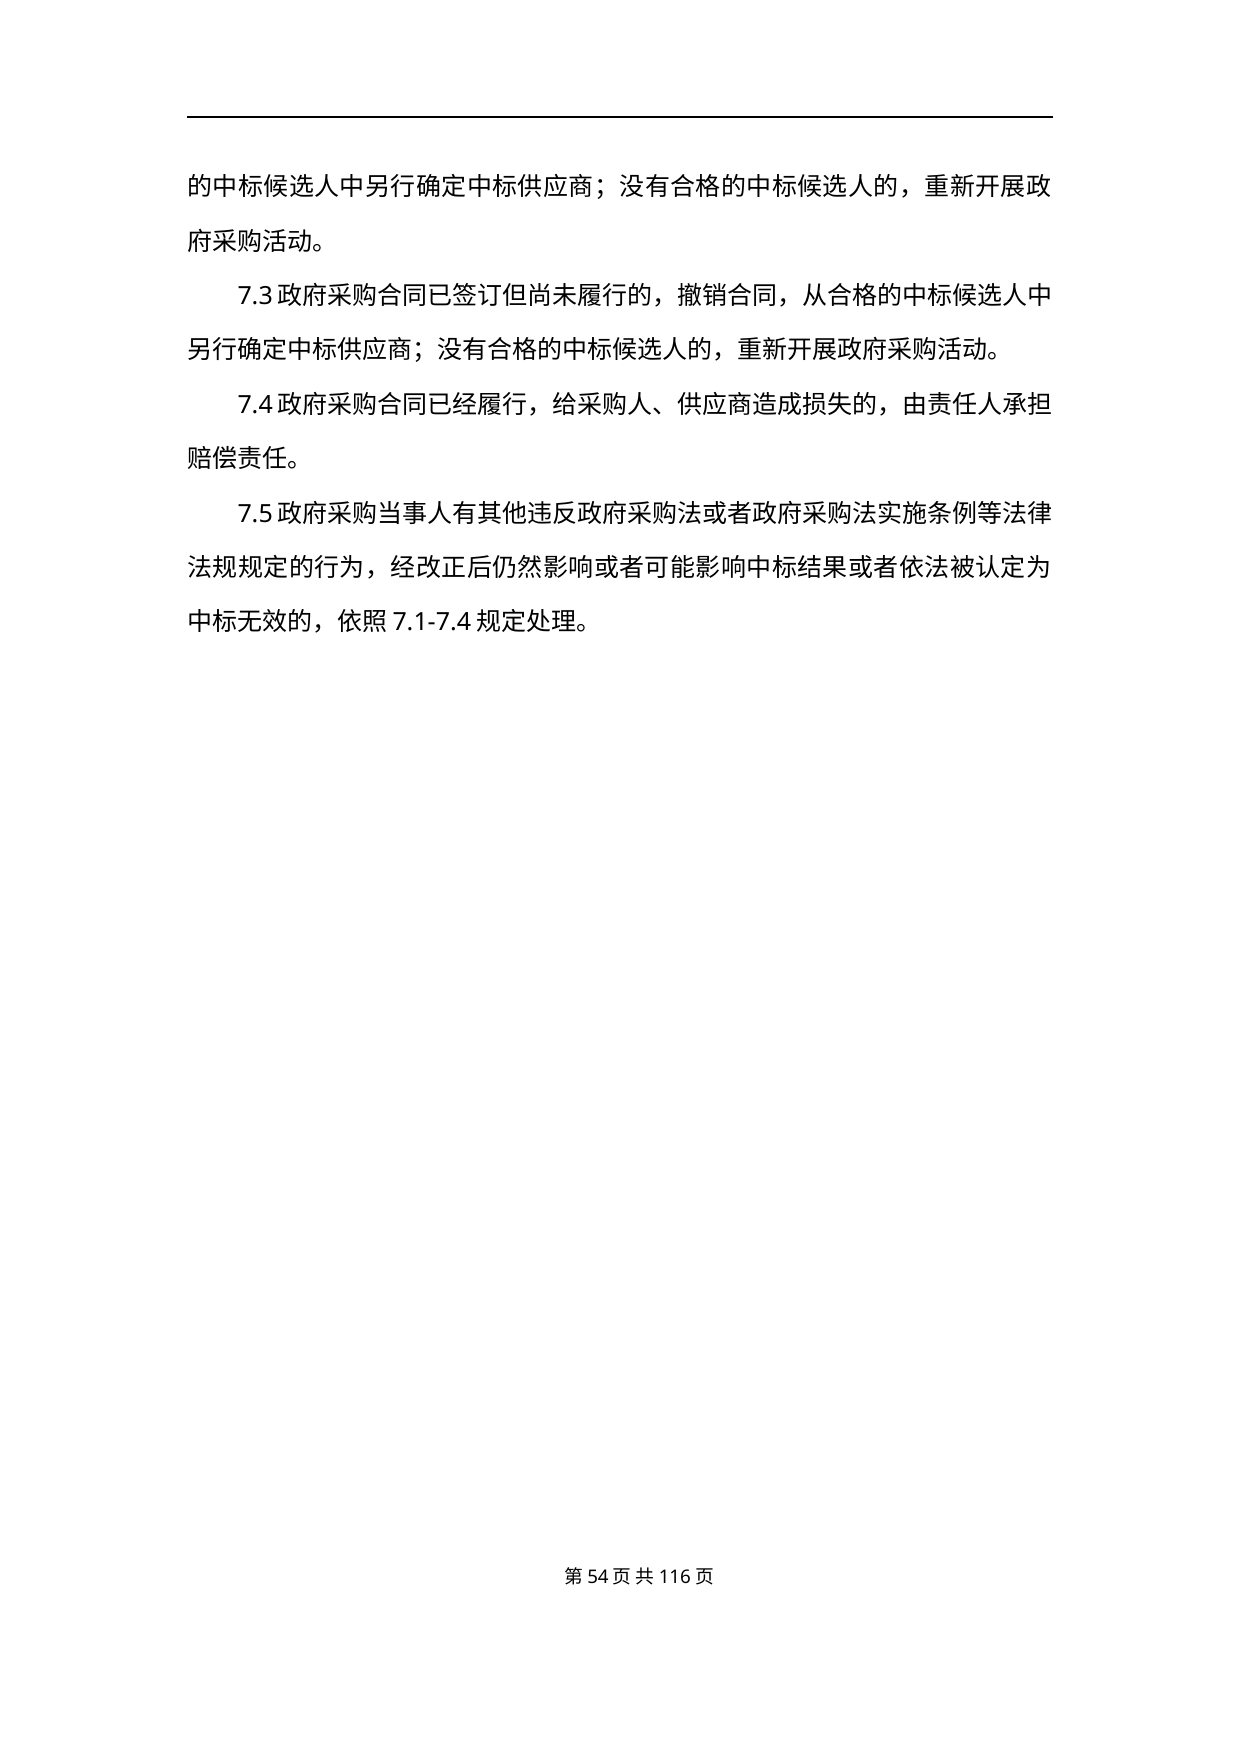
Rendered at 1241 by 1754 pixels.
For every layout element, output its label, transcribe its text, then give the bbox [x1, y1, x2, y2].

text 7.5政府采购当事人有其他违反政府采购法或者政府采购法实施条例等法律法规规定的行为，经改正后仍然影响或者可能影响中标结果或者依法被认定为中标无效的，依照7.1-7.4规定处理。 [187, 493, 1053, 638]
text 7.3政府采购合同已签订但尚未履行的，撤销合同，从合格的中标候选人中另行确定中标供应商；没有合格的中标候选人的，重新开展政府采购活动。 [187, 276, 1053, 366]
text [187, 167, 1053, 257]
text 7.4政府采购合同已经履行，给采购人、供应商造成损失的，由责任人承担赔偿责任。 [187, 384, 1053, 475]
